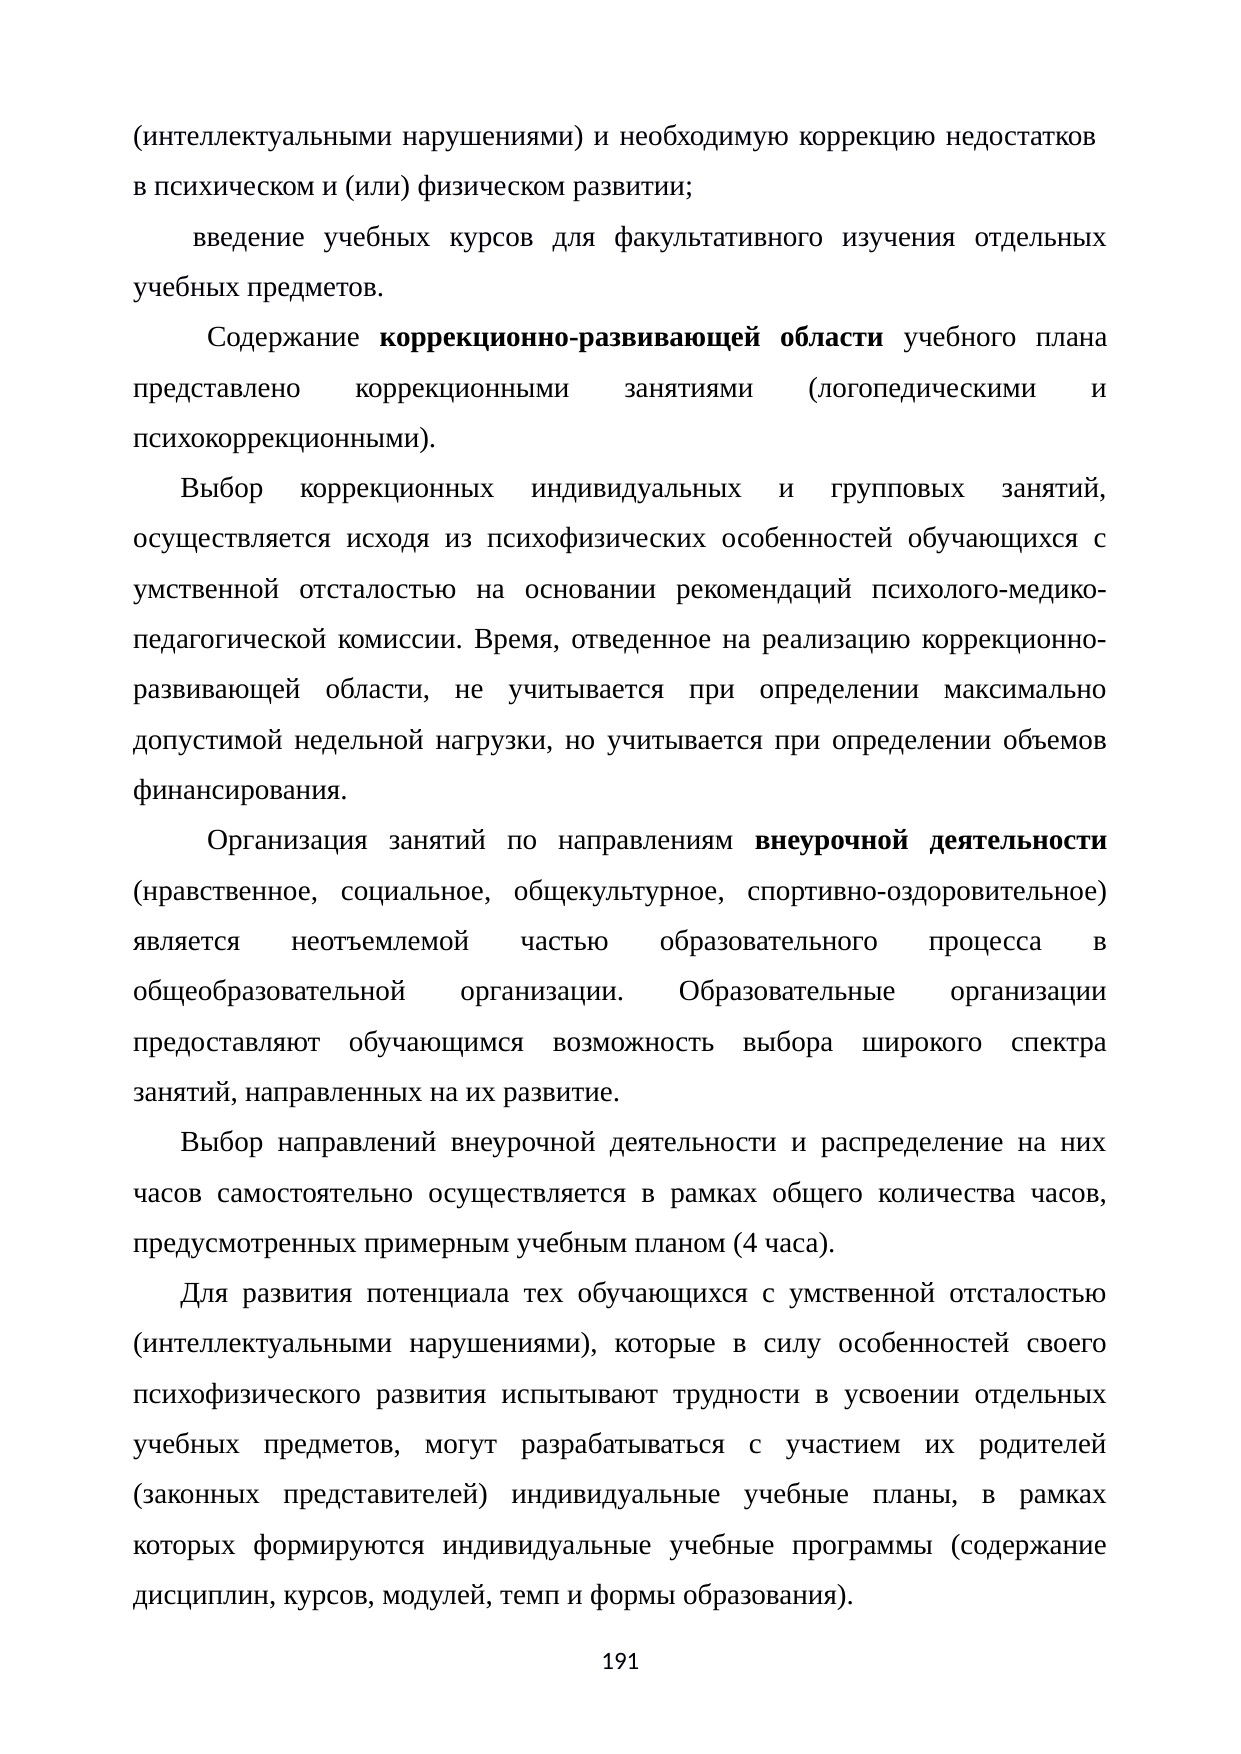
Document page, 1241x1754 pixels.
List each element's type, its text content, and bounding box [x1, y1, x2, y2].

text Выбор направлений внеурочной деятельности и распределение на них часов самостоятельно осуществляется в рамках общего количества часов, предусмотренных примерным учебным планом (4 часа). [133, 1124, 1107, 1258]
text Для развития потенциала тех обучающихся с умственной отсталостью (интеллектуальными нарушениями), которые в силу особенностей своего психофизического развития испытывают трудности в усвоении отдельных учебных предметов, могут разрабатываться с участием их родителей (законных представителей) индивидуальные учебные планы, в рамках которых формируются индивидуальные учебные программы (содержание дисциплин, курсов, модулей, темп и формы образования). [133, 1275, 1107, 1611]
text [133, 118, 1107, 202]
text Выбор коррекционных индивидуальных и групповых занятий, осуществляется исходя из психофизических особенностей обучающихся с умственной отсталостью на основании рекомендаций психолого-медико-педагогической комиссии. Время, отведенное на реализацию коррекционно-развивающей области, не учитывается при определении максимально допустимой недельной нагрузки, но учитывается при определении объемов финансирования. [133, 470, 1107, 806]
list Организация занятий по направлениям внеурочной деятельности (нравственное, социальное, общекультурное, спортивно-оздоровительное) является неотъемлемой частью образовательного процесса в общеобразовательной организации. Образовательные организации предоставляют обучающимся возможность выбора широкого спектра занятий, направленных на их развитие. [133, 822, 1107, 1108]
text введение учебных курсов для факультативного изучения отдельных учебных предметов. [133, 219, 1107, 303]
list Содержание коррекционно-развивающей области учебного плана представлено коррекционными занятиями (логопедическими и психокоррекционными). [133, 319, 1107, 453]
